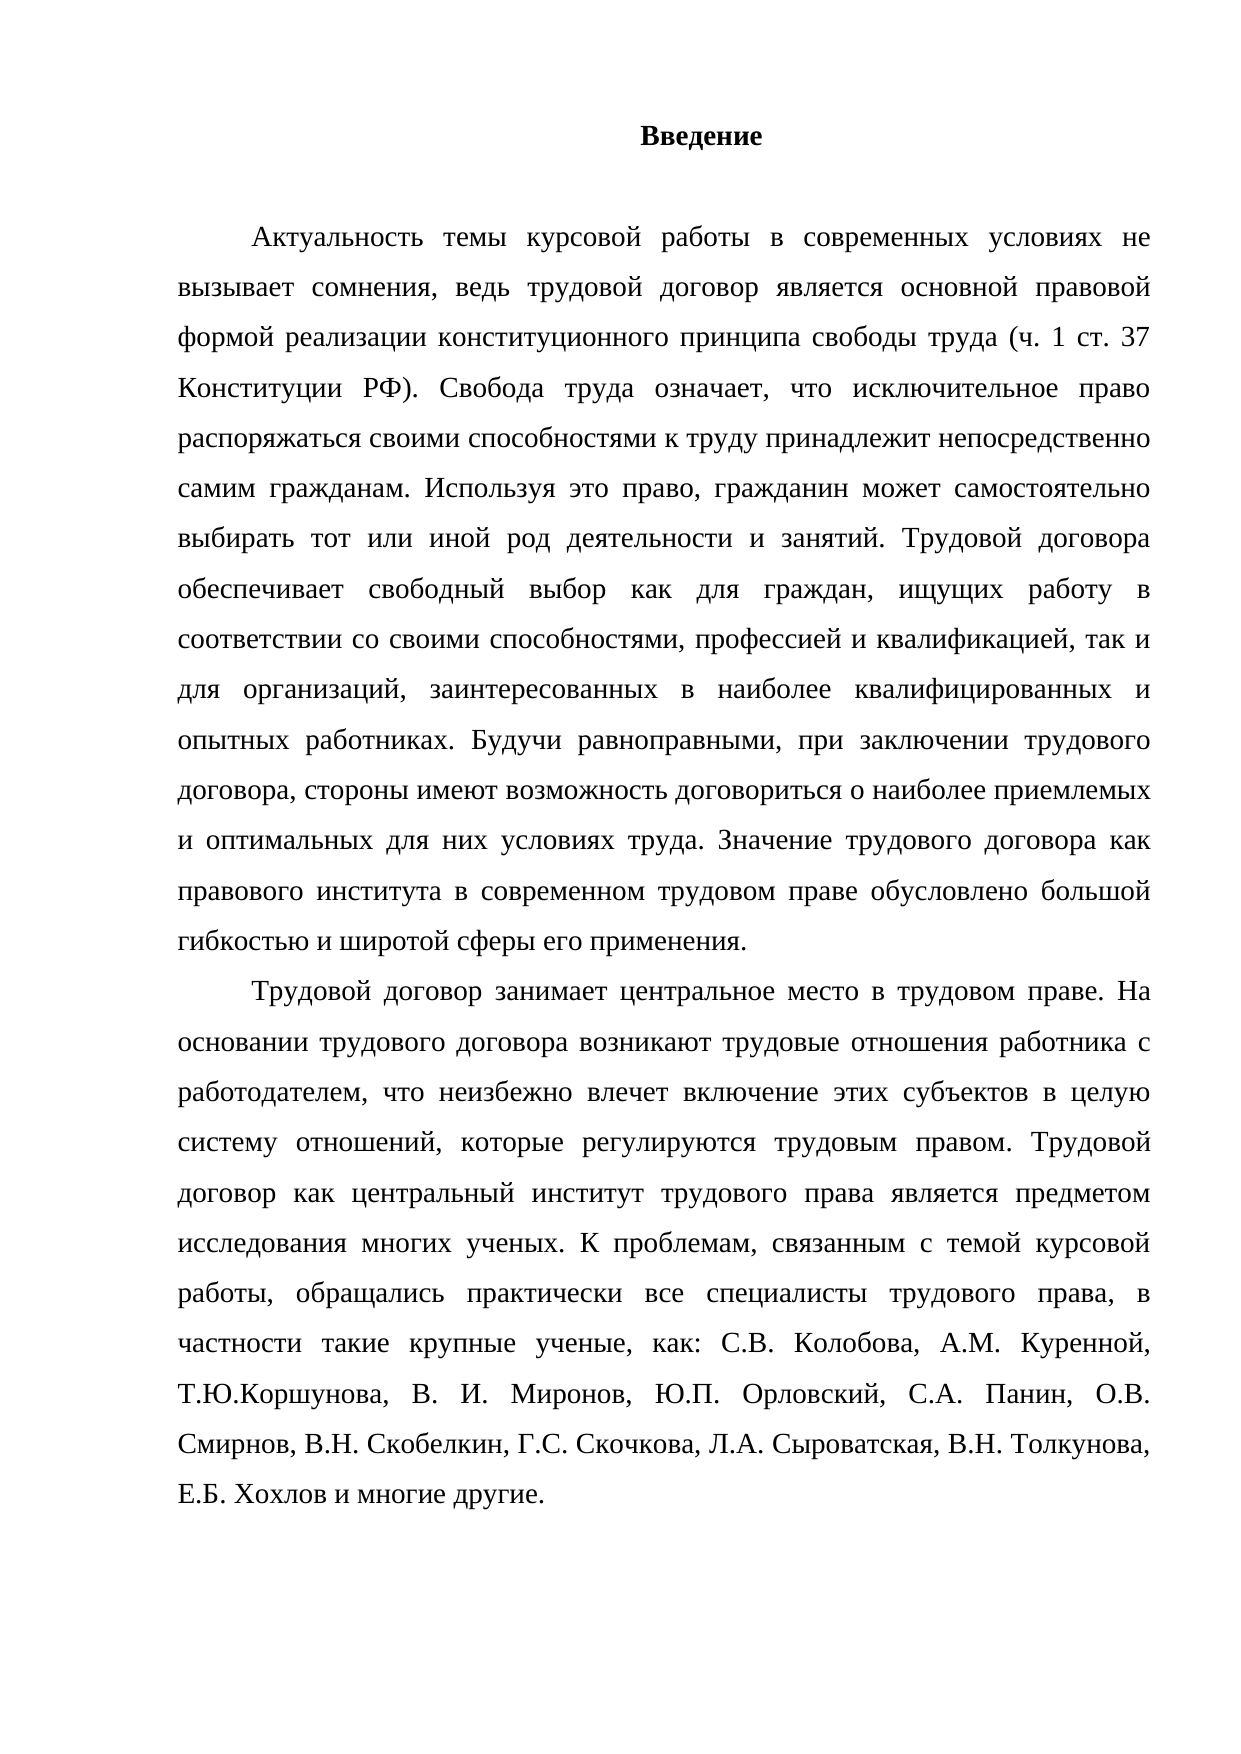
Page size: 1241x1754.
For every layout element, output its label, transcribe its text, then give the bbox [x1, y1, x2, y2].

text Введение [177, 118, 1152, 152]
text Трудовой договор занимает центральное место в трудовом праве. На основании трудового договора возникают трудовые отношения работника с работодателем, что неизбежно влечет включение этих субъектов в целую систему отношений, которые регулируются трудовым правом. Трудовой договор как центральный институт трудового права является предметом исследования многих ученых. К проблемам, связанным с темой курсовой работы, обращались практически все специалисты трудового права, в частности такие крупные ученые, как: С.В. Колобова, А.М. Куренной, Т.Ю.Коршунова, В. И. Миронов, Ю.П. Орловский, С.А. Панин, О.В. Смирнов, В.Н. Скобелкин, Г.С. Скочкова, Л.А. Сыроватская, В.Н. Толкунова, Е.Б. Хохлов и многие другие. [177, 973, 1152, 1510]
text Актуальность темы курсовой работы в современных условиях не вызывает сомнения, ведь трудовой договор является основной правовой формой реализации конституционного принципа свободы труда (ч. 1 ст. 37 Конституции РФ). Свобода труда означает, что исключительное право распоряжаться своими способностями к труду принадлежит непосредственно самим гражданам. Используя это право, гражданин может самостоятельно выбирать тот или иной род деятельности и занятий. Трудовой договора обеспечивает свободный выбор как для граждан, ищущих работу в соответствии со своими способностями, профессией и квалификацией, так и для организаций, заинтересованных в наиболее квалифицированных и опытных работниках. Будучи равноправными, при заключении трудового договора, стороны имеют возможность договориться о наиболее приемлемых и оптимальных для них условиях труда. Значение трудового договора как правового института в современном трудовом праве обусловлено большой гибкостью и широтой сферы его применения. [177, 219, 1152, 957]
